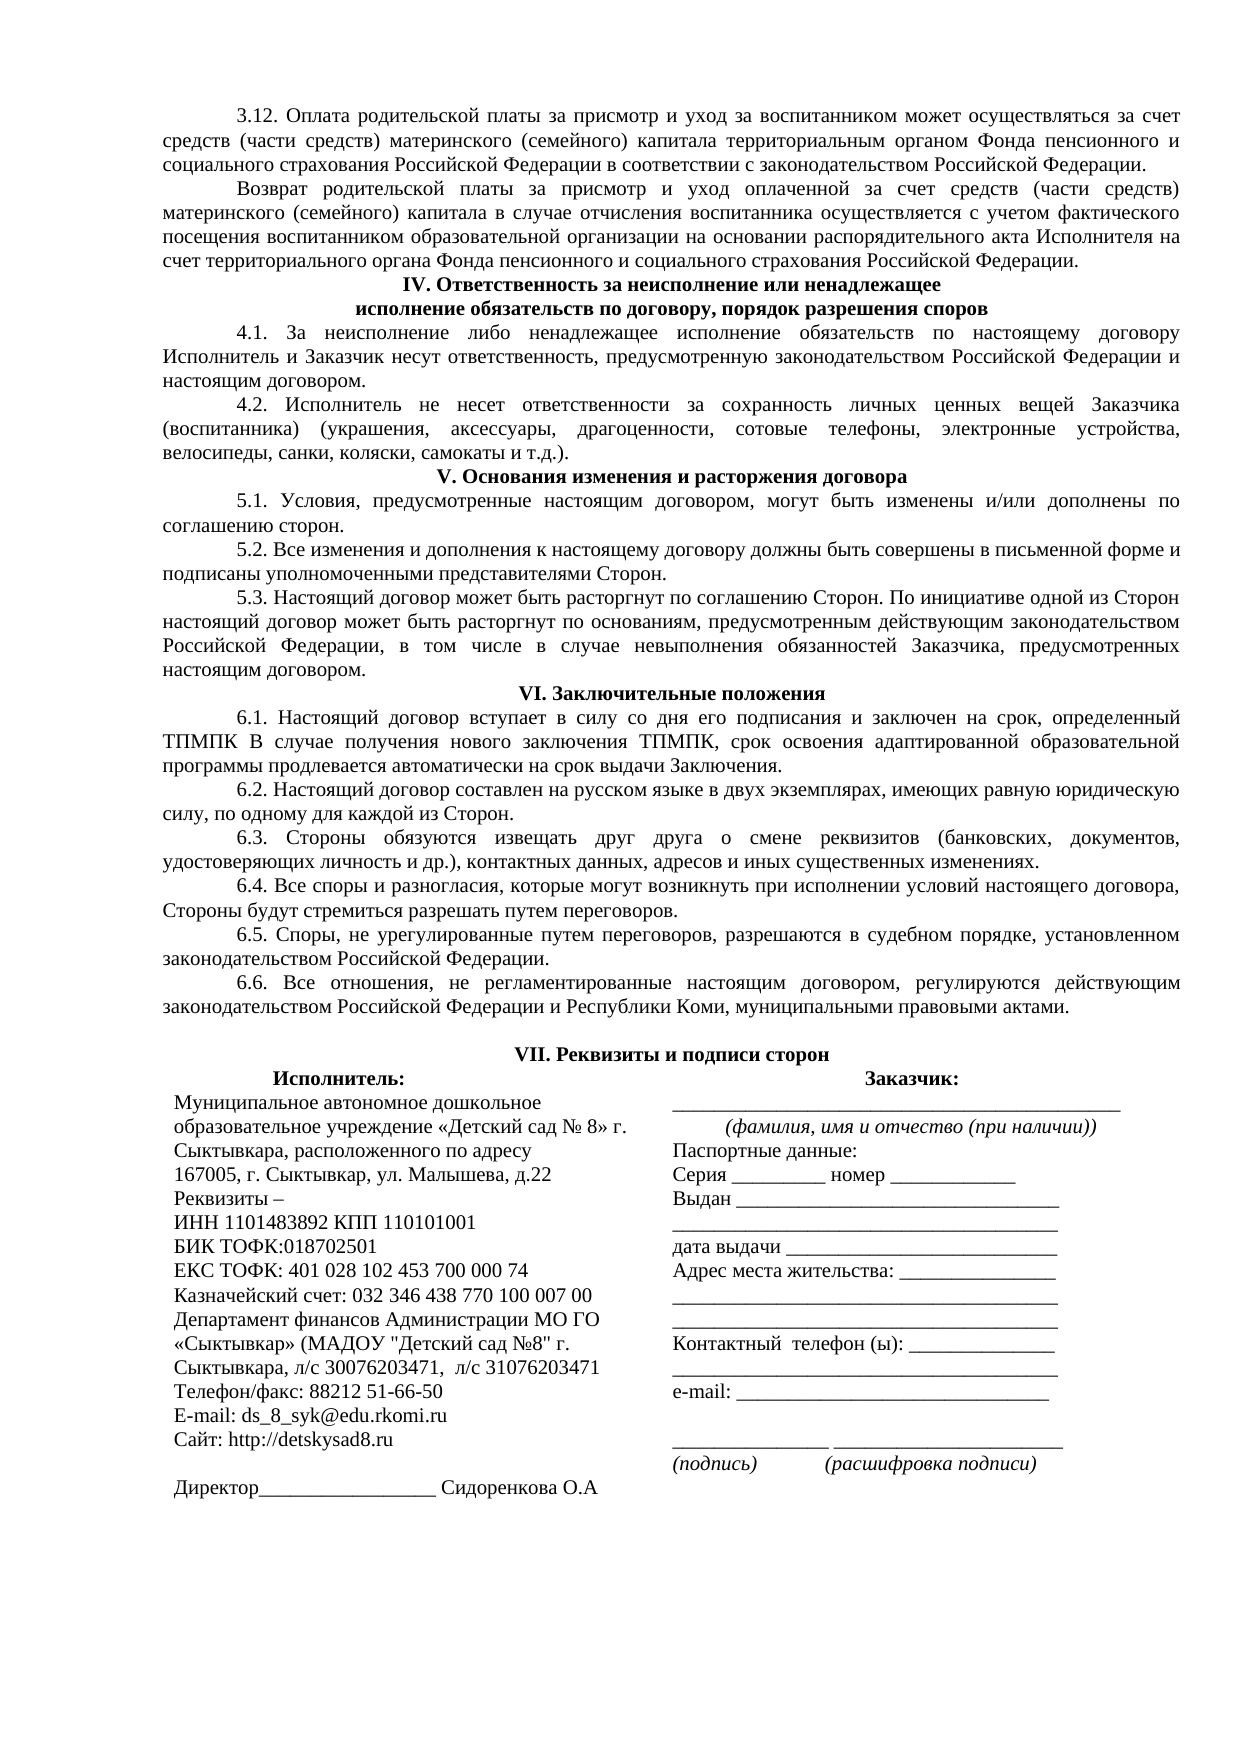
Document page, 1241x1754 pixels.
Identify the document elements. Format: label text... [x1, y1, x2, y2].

text 3.12. Оплата родительской платы за присмотр и уход за воспитанником может осуществляться за счет средств (части средств) материнского (семейного) капитала территориальным органом Фонда пенсионного и социального страхования Российской Федерации в соответствии с законодательством Российской Федерации. [162, 103, 1181, 176]
text 5.3. Настоящий договор может быть расторгнут по соглашению Сторон. По инициативе одной из Сторон настоящий договор может быть расторгнут по основаниям, предусмотренным действующим законодательством Российской Федерации, в том числе в случае невыполнения обязанностей Заказчика, предусмотренных настоящим договором. [162, 585, 1181, 681]
text Возврат родительской платы за присмотр и уход оплаченной за счет средств (части средств) материнского (семейного) капитала в случае отчисления воспитанника осуществляется с учетом фактического посещения воспитанником образовательной организации на основании распорядительного акта Исполнителя на счет территориального органа Фонда пенсионного и социального страхования Российской Федерации. [162, 176, 1181, 272]
text 6.5. Споры, не урегулированные путем переговоров, разрешаются в судебном порядке, установленном законодательством Российской Федерации. [162, 922, 1181, 970]
text VI. Заключительные положения [162, 681, 1181, 705]
text 4.2. Исполнитель не несет ответственности за сохранность личных ценных вещей Заказчика (воспитанника) (украшения, аксессуары, драгоценности, сотовые телефоны, электронные устройства, велосипеды, санки, коляски, самокаты и т.д.). [162, 392, 1181, 464]
table_cell Муниципальное автономное дошкольное образовательное учреждение «Детский сад № 8» г. Сыктывкара, расположенного по адресу 167005, г. Сыктывкар, ул. Малышева, д.22 Реквизиты – ИНН 1101483892 КПП 110101001 БИК ТОФК:018702501 ЕКС ТОФК: 401 028 102 453 700 000 74 Казначейский счет: 032 346 438 770 100 007 00 Департамент финансов Администрации МО ГО «Сыктывкар» (МАДОУ "Детский сад №8" г. Сыктывкара, л/с 30076203471, л/с 31076203471 Телефон/факс: 88212 51-66-50 E-mail: ds_8_syk@edu.rkomi.ru Cайт: http://detskysad8.ru Директор_________________ Сидоренкова О.А [163, 1090, 661, 1499]
text исполнение обязательств по договору, порядок разрешения споров [162, 296, 1181, 320]
text IV. Ответственность за неисполнение или ненадлежащее [162, 272, 1181, 296]
text 4.1. За неисполнение либо ненадлежащее исполнение обязательств по настоящему договору Исполнитель и Заказчик несут ответственность, предусмотренную законодательством Российской Федерации и настоящим договором. [162, 320, 1181, 392]
text 6.1. Настоящий договор вступает в силу со дня его подписания и заключен на срок, определенный ТПМПК В случае получения нового заключения ТПМПК, срок освоения адаптированной образовательной программы продлевается автоматически на срок выдачи Заключения. [162, 705, 1181, 777]
text 6.4. Все споры и разногласия, которые могут возникнуть при исполнении условий настоящего договора, Стороны будут стремиться разрешать путем переговоров. [162, 873, 1181, 922]
table_cell ___________________________________________ (фамилия, имя и отчество (при наличии)) Паспортные данные: Серия _________ номер ____________ Выдан _______________________________ _____________________________________ дата выдачи __________________________ Адрес места жительства: _______________ _____________________________________ _____________________________________ Контактный телефон (ы): ______________ _____________________________________ e-mail: ______________________________ _______________ ______________________ (подпись) (расшифровка подписи) [661, 1090, 1163, 1499]
table_header Исполнитель: [163, 1066, 661, 1090]
text 6.3. Стороны обязуются извещать друг друга о смене реквизитов (банковских, документов, удостоверяющих личность и др.), контактных данных, адресов и иных существенных изменениях. [162, 825, 1181, 873]
text 6.2. Настоящий договор составлен на русском языке в двух экземплярах, имеющих равную юридическую силу, по одному для каждой из Сторон. [162, 777, 1181, 825]
text 5.1. Условия, предусмотренные настоящим договором, могут быть изменены и/или дополнены по соглашению сторон. [162, 488, 1181, 537]
text 6.6. Все отношения, не регламентированные настоящим договором, регулируются действующим законодательством Российской Федерации и Республики Коми, муниципальными правовыми актами. [162, 970, 1181, 1018]
table_header Заказчик: [661, 1066, 1163, 1090]
text 5.2. Все изменения и дополнения к настоящему договору должны быть совершены в письменной форме и подписаны уполномоченными представителями Сторон. [162, 537, 1181, 585]
text VII. Реквизиты и подписи сторон [162, 1042, 1181, 1066]
text V. Основания изменения и расторжения договора [162, 464, 1181, 488]
